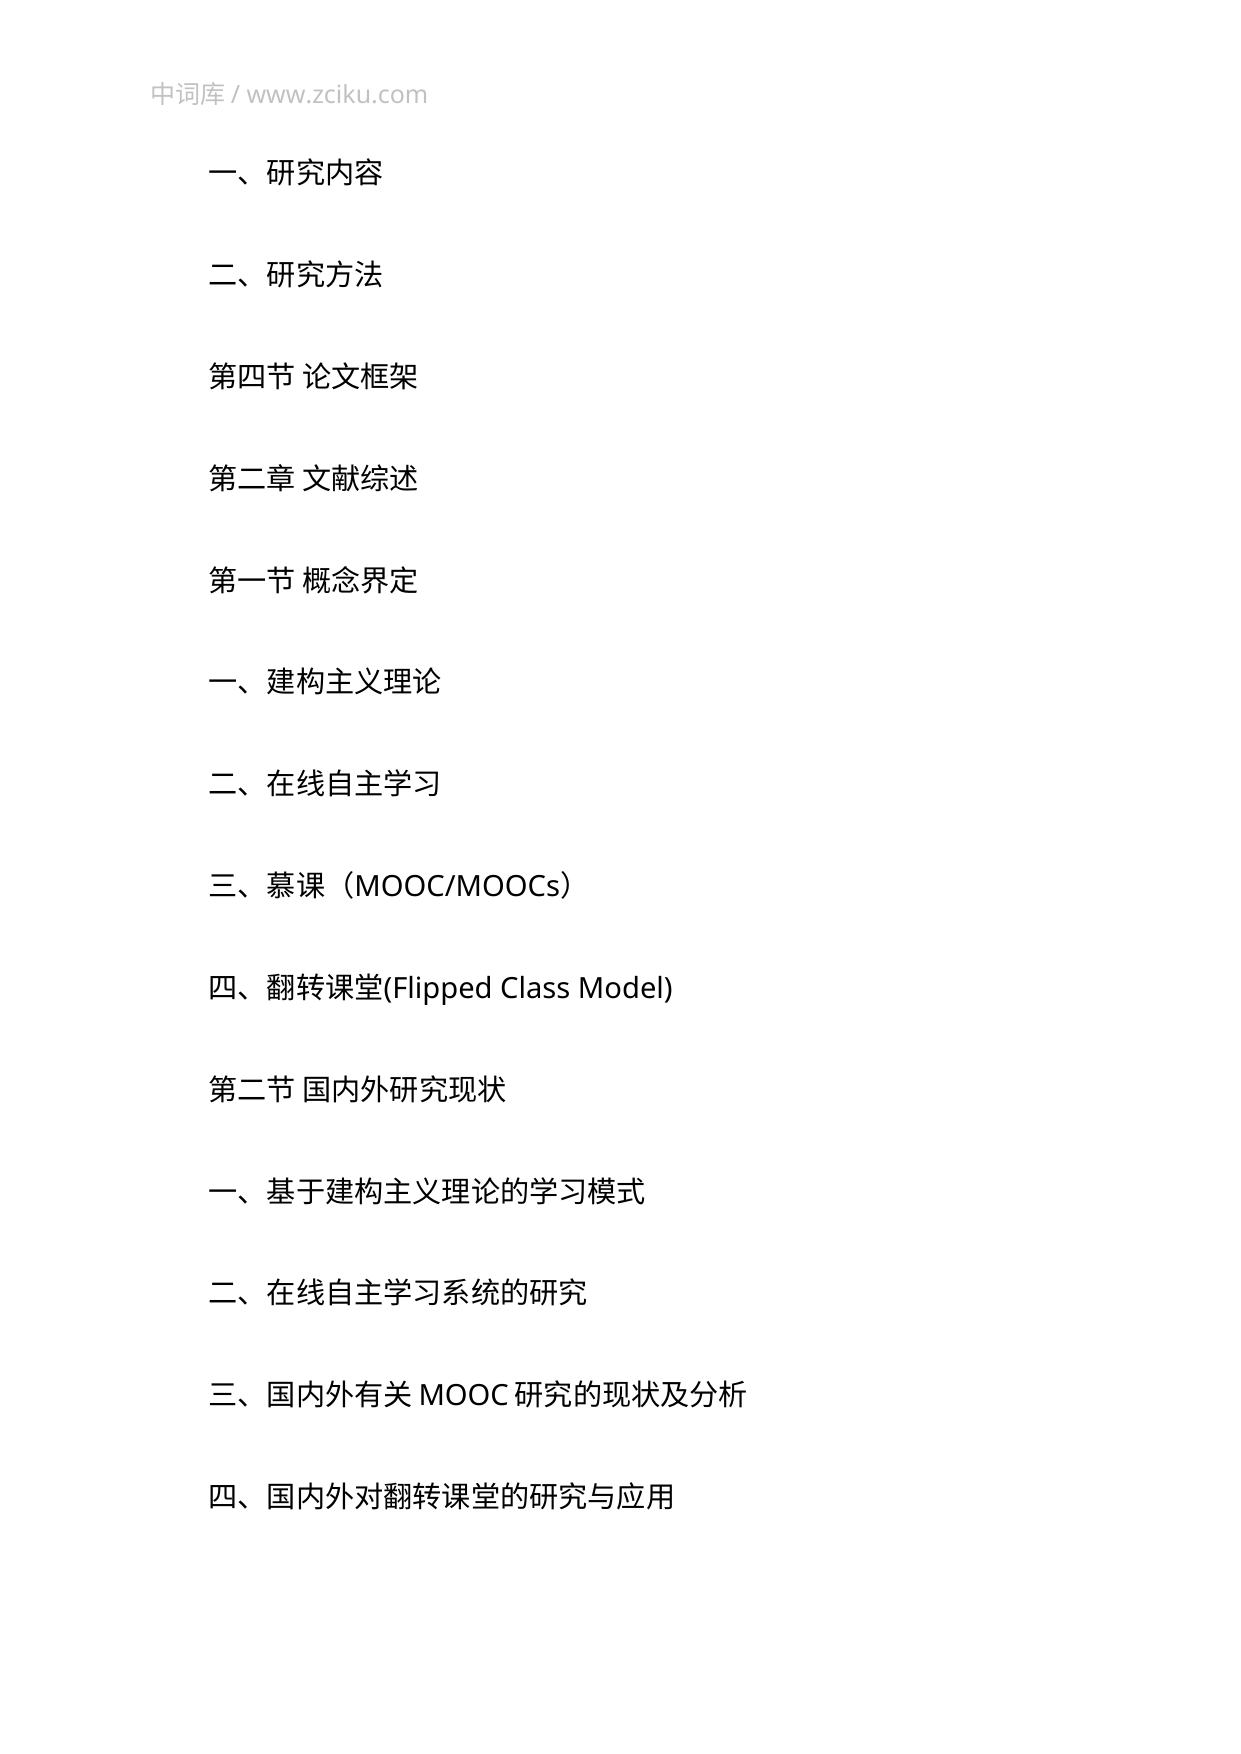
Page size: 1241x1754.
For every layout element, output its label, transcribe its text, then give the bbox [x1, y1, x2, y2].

text 二、在线自主学习系统的研究 [150, 1270, 1090, 1312]
text 一、基于建构主义理论的学习模式 [150, 1168, 1090, 1210]
text 二、研究方法 [150, 252, 1090, 294]
text 第二章 文献综述 [150, 455, 1090, 498]
text 第一节 概念界定 [150, 557, 1090, 599]
text 二、在线自主学习 [150, 761, 1090, 803]
text 三、慕课（MOOC/MOOCs） [150, 862, 1090, 905]
text 第四节 论文框架 [150, 353, 1090, 396]
text 一、研究内容 [150, 150, 1090, 192]
text 四、翻转课堂(Flipped Class Model) [150, 964, 1090, 1007]
text 四、国内外对翻转课堂的研究与应用 [150, 1474, 1090, 1516]
text 一、建构主义理论 [150, 659, 1090, 701]
text 三、国内外有关MOOC研究的现状及分析 [150, 1372, 1090, 1414]
text 第二节 国内外研究现状 [150, 1066, 1090, 1109]
